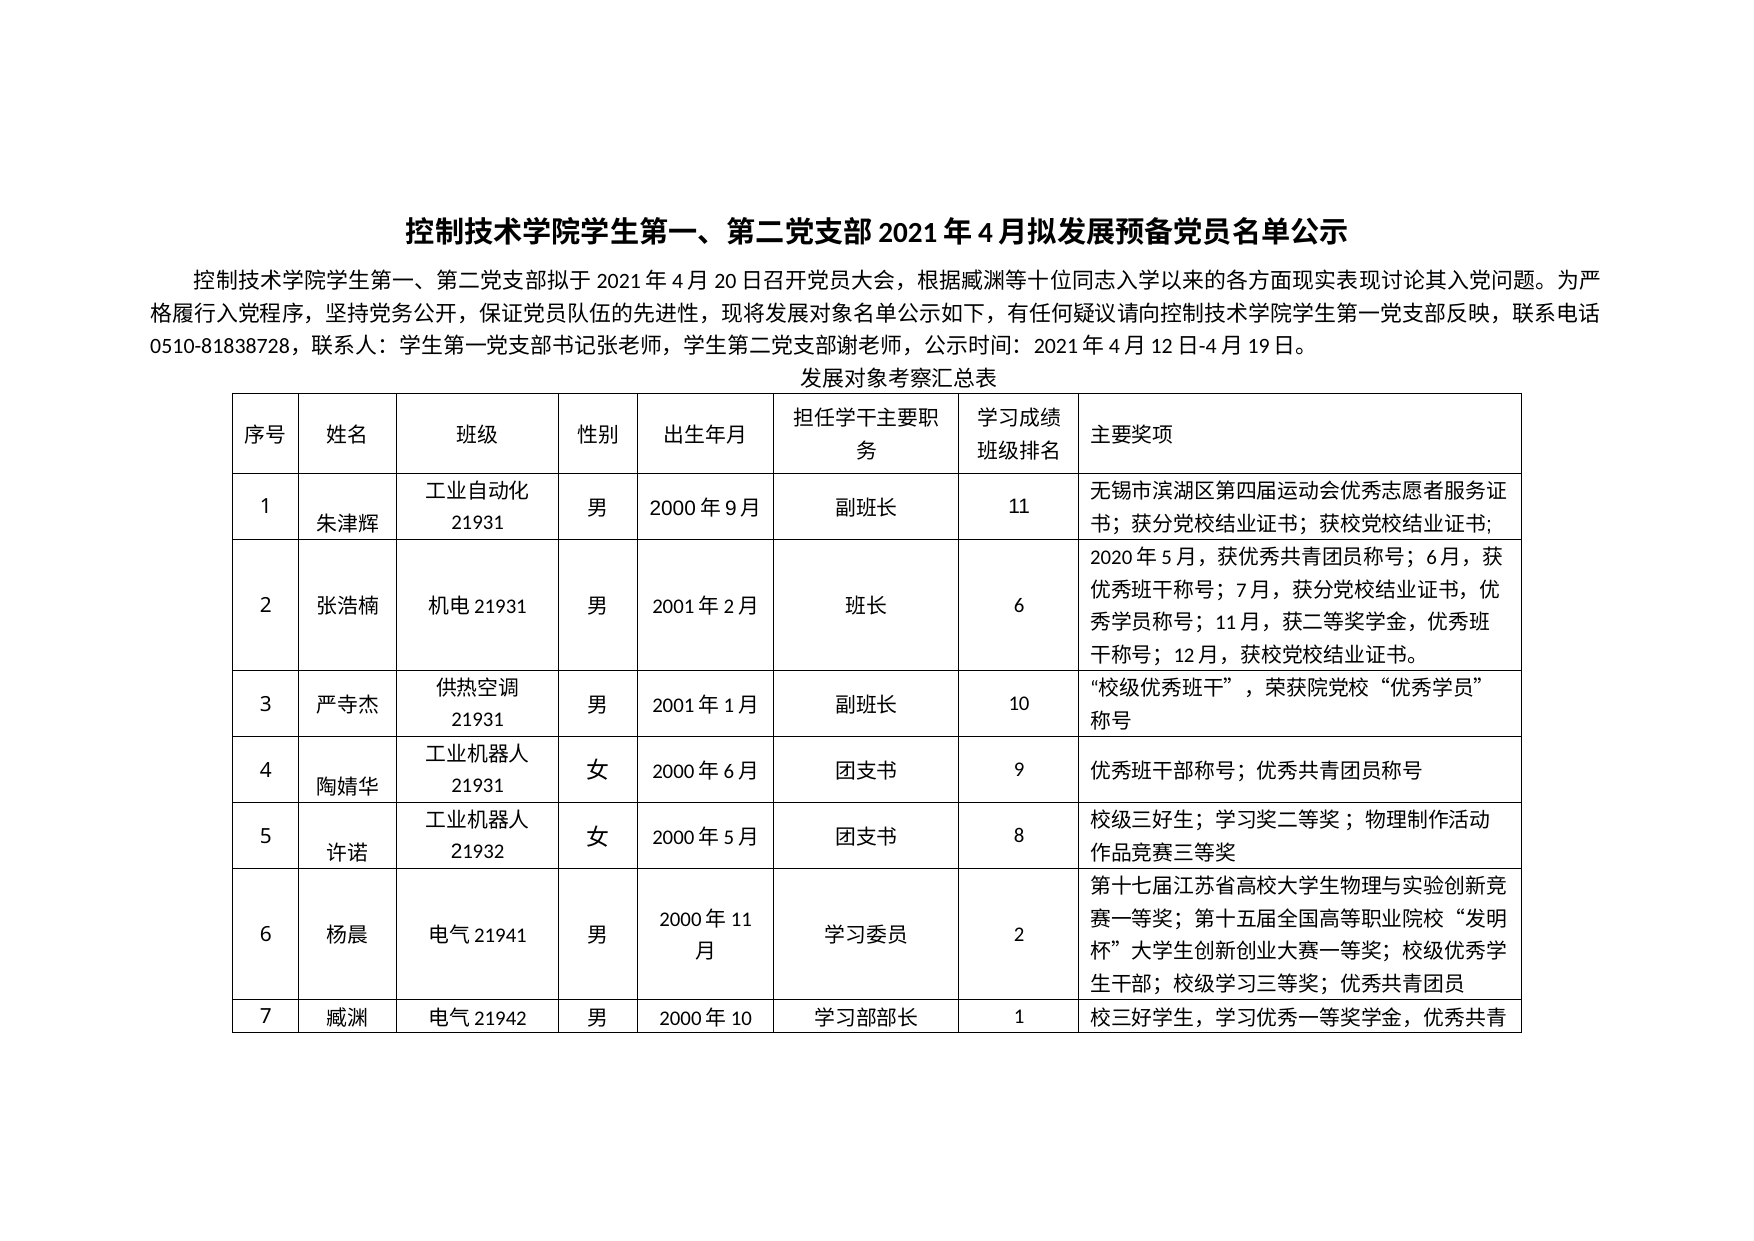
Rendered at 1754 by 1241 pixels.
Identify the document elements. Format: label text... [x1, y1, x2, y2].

table_cell 9 [959, 737, 1078, 802]
table_cell 工业机器人21931 [397, 737, 558, 802]
table_cell 陶婧华 [299, 737, 396, 802]
table_cell 无锡市滨湖区第四届运动会优秀志愿者服务证书；获分党校结业证书；获校党校结业证书; [1079, 474, 1521, 538]
table_cell 男 [559, 671, 637, 736]
table_cell 臧渊 [299, 1000, 396, 1032]
table_cell 学习部部长 [774, 1000, 958, 1032]
table_cell 团支书 [774, 737, 958, 802]
table_cell 工业机器人21932 [397, 803, 558, 868]
table_cell 机电21931 [397, 540, 558, 669]
table_cell 2020年5月，获优秀共青团员称号；6月，获优秀班干称号；7月，获分党校结业证书，优秀学员称号；11月，获二等奖学金，优秀班干称号；12月，获校党校结业证书。 [1079, 540, 1521, 669]
table_cell 优秀班干部称号；优秀共青团员称号 [1079, 737, 1521, 802]
table_cell 女 [559, 737, 637, 802]
table_cell 女 [559, 803, 637, 868]
text 控制技术学院学生第一、第二党支部2021年4月拟发展预备党员名单公示 [150, 198, 1604, 263]
table_cell 班长 [774, 540, 958, 669]
table_cell 7 [233, 1000, 298, 1032]
table_cell 电气21942 [397, 1000, 558, 1032]
table_header 性别 [559, 394, 637, 472]
table_cell 副班长 [774, 671, 958, 736]
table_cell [1079, 1000, 1521, 1032]
table_cell 供热空调21931 [397, 671, 558, 736]
table_cell 2000年10月 [638, 1000, 773, 1032]
table_header 姓名 [299, 394, 396, 472]
table_cell 2000年6月 [638, 737, 773, 802]
table_cell 1 [959, 1000, 1078, 1032]
table_cell 许诺 [299, 803, 396, 868]
table_cell 2001年2月 [638, 540, 773, 669]
table_cell 校级三好生；学习奖二等奖 ；物理制作活动作品竞赛三等奖 [1079, 803, 1521, 868]
table_cell 工业自动化21931 [397, 474, 558, 538]
table_header 序号 [233, 394, 298, 472]
table_cell 2000年11月 [638, 869, 773, 999]
table_cell 8 [959, 803, 1078, 868]
text 发展对象考察汇总表 [150, 360, 1604, 393]
table_cell 副班长 [774, 474, 958, 538]
table_cell 学习委员 [774, 869, 958, 999]
table_cell 2 [959, 869, 1078, 999]
table_header 主要奖项 [1079, 394, 1521, 472]
table_header 担任学干主要职务 [774, 394, 958, 472]
table_cell 男 [559, 474, 637, 538]
table_cell 朱津辉 [299, 474, 396, 538]
table_cell 1 [233, 474, 298, 538]
table_cell 严寺杰 [299, 671, 396, 736]
table_cell 10 [959, 671, 1078, 736]
table_cell 2000年5月 [638, 803, 773, 868]
table_cell 2 [233, 540, 298, 669]
table_cell 11 [959, 474, 1078, 538]
table_cell 2000年9月 [638, 474, 773, 538]
table_cell 3 [233, 671, 298, 736]
table_cell 6 [233, 869, 298, 999]
table_header 学习成绩班级排名 [959, 394, 1078, 472]
table_header 出生年月 [638, 394, 773, 472]
table_cell 杨晨 [299, 869, 396, 999]
table_cell 男 [559, 540, 637, 669]
table_cell 男 [559, 869, 637, 999]
table_cell 第十七届江苏省高校大学生物理与实验创新竞赛一等奖；第十五届全国高等职业院校“发明杯”大学生创新创业大赛一等奖；校级优秀学生干部；校级学习三等奖；优秀共青团员 [1079, 869, 1521, 999]
table_cell 6 [959, 540, 1078, 669]
table_cell 2001年1月 [638, 671, 773, 736]
table_cell 5 [233, 803, 298, 868]
table_cell “校级优秀班干”，荣获院党校“优秀学员”称号 [1079, 671, 1521, 736]
table_cell 电气21941 [397, 869, 558, 999]
table_cell 男 [559, 1000, 637, 1032]
table_cell 4 [233, 737, 298, 802]
table_cell 张浩楠 [299, 540, 396, 669]
text 控制技术学院学生第一、第二党支部拟于2021年4月20日召开党员大会，根据臧渊等十位同志入学以来的各方面现实表现讨论其入党问题。为严格履行入党程序，坚持党务公开，保证党员队伍的先进性，现将发展对象名单公示如下，有任何疑议请向控制技术学院学生第一党支部反映，联系电话：0510-81838728，联系人：学生第一党支部书记张老师，学生第二党支部谢老师，公示时间：2021年4月12日-4月19日。 [150, 263, 1604, 360]
table_cell 团支书 [774, 803, 958, 868]
table_header 班级 [397, 394, 558, 472]
